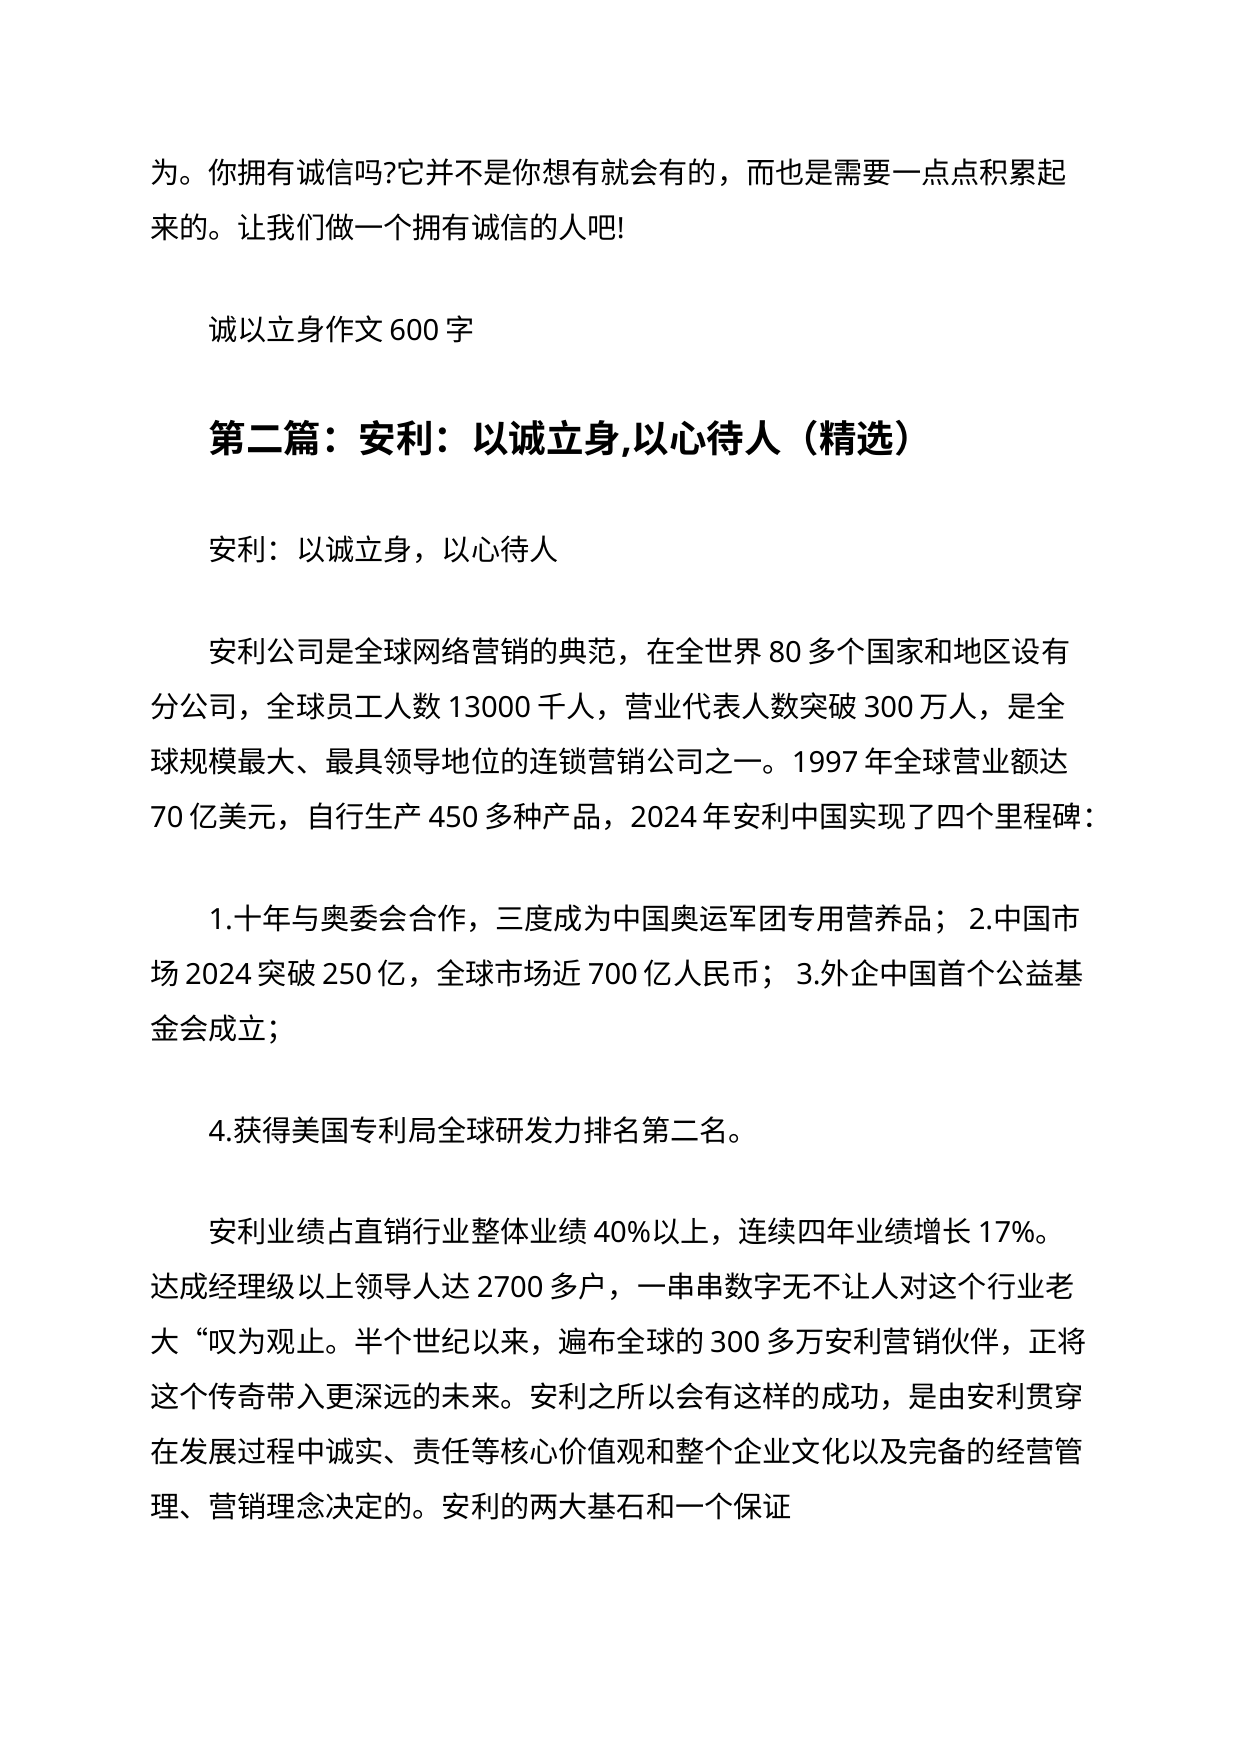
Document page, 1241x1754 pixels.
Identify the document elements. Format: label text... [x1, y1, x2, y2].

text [150, 150, 1090, 247]
text 安利业绩占直销行业整体业绩40%以上，连续四年业绩增长17%。达成经理级以上领导人达2700多户，一串串数字无不让人对这个行业老大“叹为观止。半个世纪以来，遍布全球的300多万安利营销伙伴，正将这个传奇带入更深远的未来。安利之所以会有这样的成功，是由安利贯穿在发展过程中诚实、责任等核心价值观和整个企业文化以及完备的经营管理、营销理念决定的。安利的两大基石和一个保证 [150, 1209, 1090, 1526]
text 1.十年与奥委会合作，三度成为中国奥运军团专用营养品； 2.中国市场2024突破250亿，全球市场近700亿人民币； 3.外企中国首个公益基金会成立； [150, 895, 1090, 1048]
text 诚以立身作文600字 [150, 307, 1090, 349]
text 安利：以诚立身，以心待人 [150, 527, 1090, 569]
text 安利公司是全球网络营销的典范，在全世界80多个国家和地区设有分公司，全球员工人数13000千人，营业代表人数突破300万人，是全球规模最大、最具领导地位的连锁营销公司之一。1997年全球营业额达70亿美元，自行生产450多种产品，2024年安利中国实现了四个里程碑： [150, 628, 1090, 836]
text 4.获得美国专利局全球研发力排名第二名。 [150, 1107, 1090, 1149]
text 第二篇：安利：以诚立身,以心待人（精选） [150, 409, 1090, 463]
